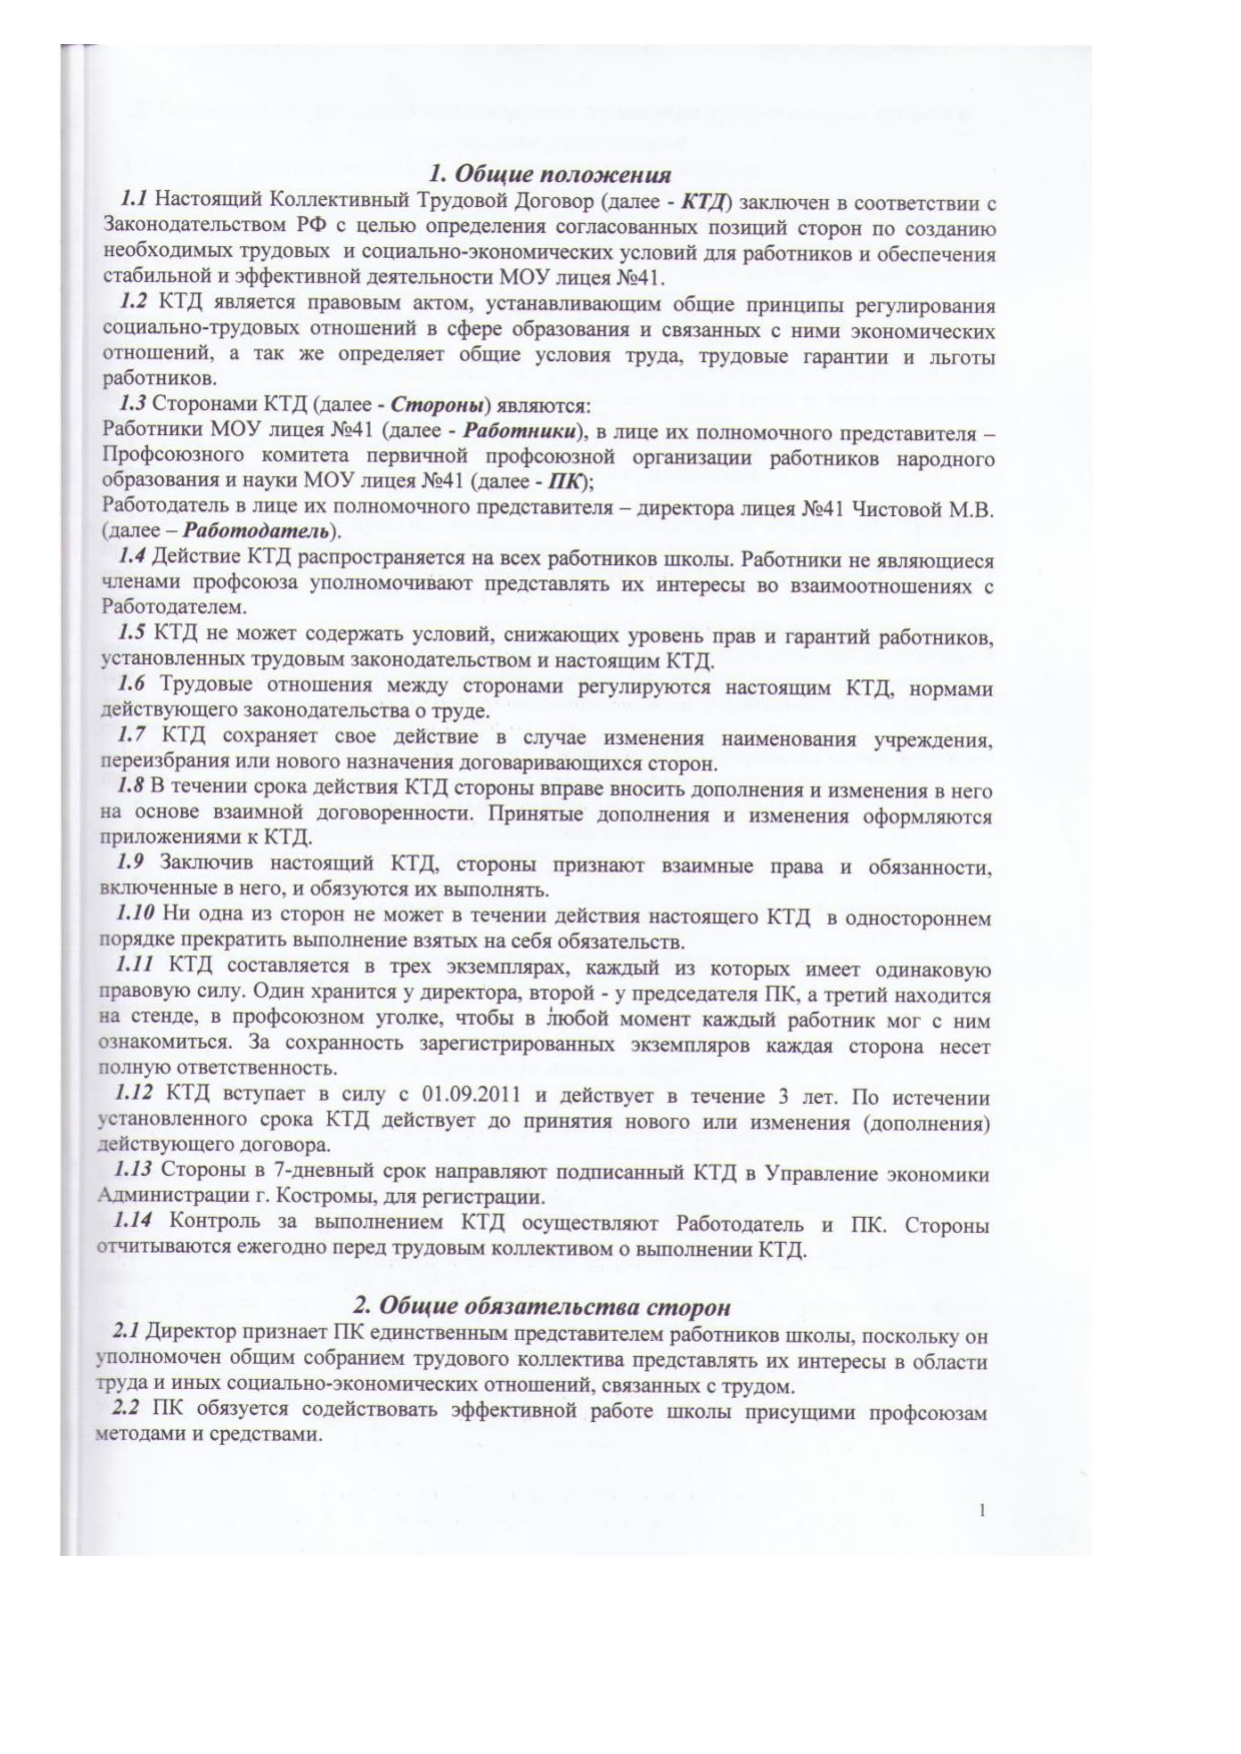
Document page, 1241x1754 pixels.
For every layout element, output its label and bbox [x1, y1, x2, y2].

picture [59, 44, 1093, 1556]
